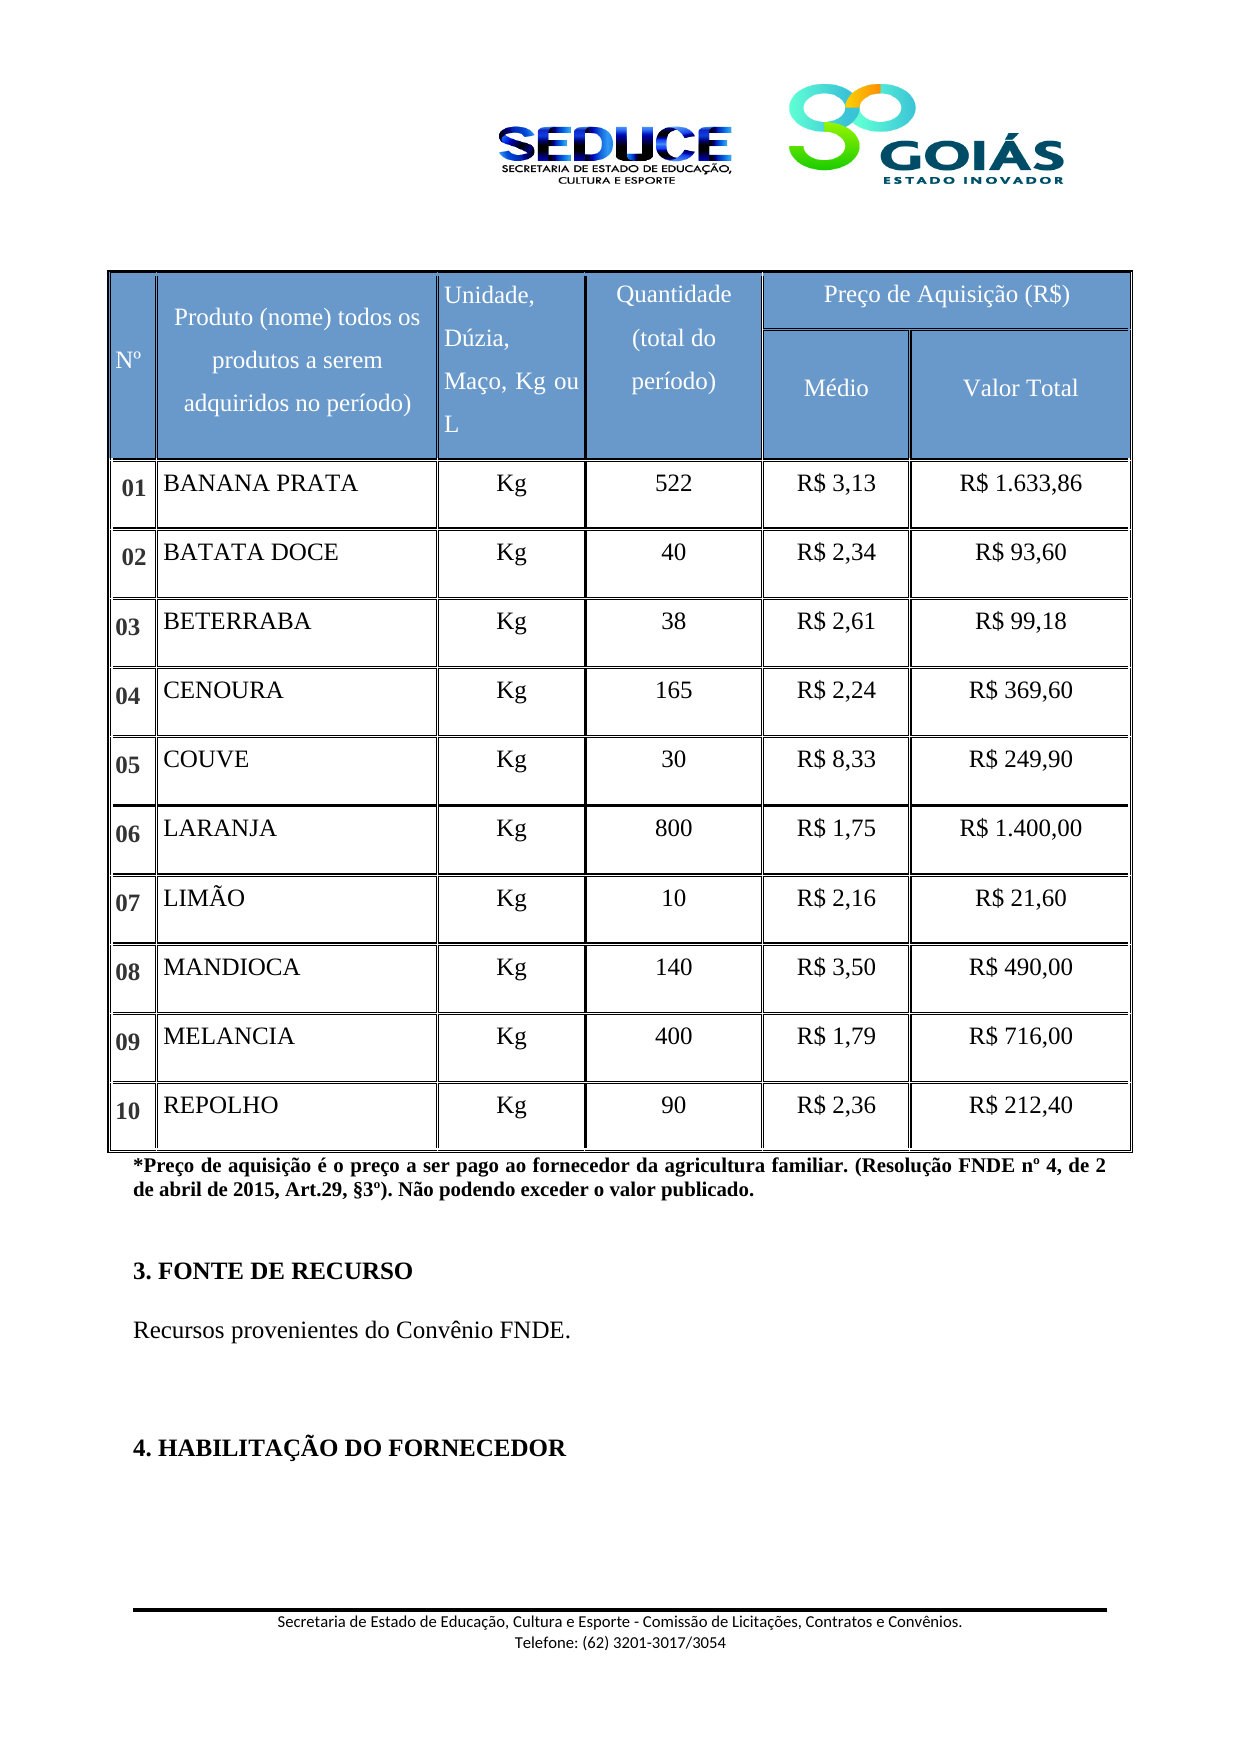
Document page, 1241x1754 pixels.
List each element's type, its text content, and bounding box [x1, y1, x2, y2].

table_cell Kg [439, 877, 584, 942]
table_cell Kg [439, 738, 584, 804]
table_cell 10 [109, 1081, 157, 1150]
table_cell 522 [587, 462, 761, 527]
table_cell BETERRABA [158, 600, 436, 666]
table_cell REPOLHO [157, 1084, 438, 1150]
table_cell COUVE [158, 738, 436, 804]
table_cell R$ 716,00 [912, 1011, 1130, 1081]
table_cell 30 [587, 738, 761, 804]
table_cell R$ 1,75 [764, 807, 908, 873]
table_cell 800 [587, 807, 761, 873]
table_cell Kg [439, 807, 584, 873]
table_cell R$ 21,60 [912, 873, 1130, 942]
table_cell 38 [587, 600, 761, 666]
table_cell R$ 2,61 [764, 600, 908, 666]
table_cell R$ 93,60 [912, 527, 1130, 596]
table_cell 07 [111, 873, 155, 942]
table_cell R$ 249,90 [910, 735, 1131, 804]
table_cell R$ 369,60 [910, 666, 1131, 735]
table_cell R$ 2,36 [763, 1081, 910, 1150]
text Recursos provenientes do Convênio FNDE. [133, 1315, 1107, 1344]
table_cell BATATA DOCE [158, 531, 436, 596]
table_cell Kg [439, 669, 584, 735]
table_cell 05 [109, 735, 157, 804]
table_header Quantidade (total do período) [585, 273, 762, 458]
table_cell 40 [587, 531, 761, 596]
table_cell Kg [439, 531, 584, 596]
table_cell CENOURA [158, 669, 436, 735]
table_cell R$ 2,34 [764, 531, 908, 596]
table_cell R$ 1.400,00 [912, 804, 1130, 873]
table_cell Valor Total [910, 328, 1131, 458]
table_cell 90 [585, 1084, 762, 1150]
table_cell 02 [111, 527, 155, 596]
table_cell R$ 1,79 [764, 1015, 908, 1081]
table_cell R$ 99,18 [912, 596, 1130, 666]
text *Preço de aquisição é o preço a ser pago ao fornecedor da agricultura familiar. (Resolução FNDE nº 4, de 2 de abril de 2015, Art.29, §3º). Não podendo exceder o valor publicado. [133, 1153, 1107, 1201]
table_header Preço de Aquisição (R$) [763, 273, 1130, 328]
table_cell R$ 3,50 [764, 946, 908, 1011]
picture [477, 73, 1108, 212]
table_cell BANANA PRATA [158, 462, 436, 527]
table_cell 10 [587, 877, 761, 942]
table_cell MANDIOCA [158, 946, 436, 1011]
table_cell MELANCIA [158, 1015, 436, 1081]
table_header Nº [111, 273, 157, 458]
text 4. HABILITAÇÃO DO FORNECEDOR [133, 1433, 1107, 1461]
table_cell Médio [764, 331, 908, 458]
table_cell R$ 212,40 [910, 1081, 1131, 1150]
table_cell 04 [109, 666, 157, 735]
table_header Produto (nome) todos os produtos a serem adquiridos no período) [157, 273, 438, 458]
table_cell LARANJA [158, 807, 436, 873]
table_cell 06 [111, 804, 155, 873]
table_cell Kg [438, 1084, 585, 1150]
table_cell 01 [111, 458, 155, 527]
table_cell 03 [111, 596, 155, 666]
table_cell Kg [439, 1015, 584, 1081]
table_cell 140 [587, 946, 761, 1011]
table_cell 165 [587, 669, 761, 735]
table_cell 400 [587, 1015, 761, 1081]
table_cell R$ 3,13 [764, 462, 908, 527]
table_cell LIMÃO [158, 877, 436, 942]
table_cell R$ 2,16 [764, 877, 908, 942]
table_cell R$ 2,24 [764, 669, 908, 735]
text 3. FONTE DE RECURSO [133, 1256, 1107, 1285]
table_header Unidade, Dúzia, Maço, Kg ou L [438, 272, 585, 458]
table_cell Kg [439, 600, 584, 666]
table_cell R$ 1.633,86 [912, 458, 1130, 527]
table_cell Kg [439, 462, 584, 527]
table_cell R$ 8,33 [764, 738, 908, 804]
table_cell R$ 490,00 [912, 942, 1130, 1011]
table_cell 09 [111, 1011, 155, 1081]
table_cell 08 [111, 942, 155, 1011]
table_cell Kg [439, 946, 584, 1011]
